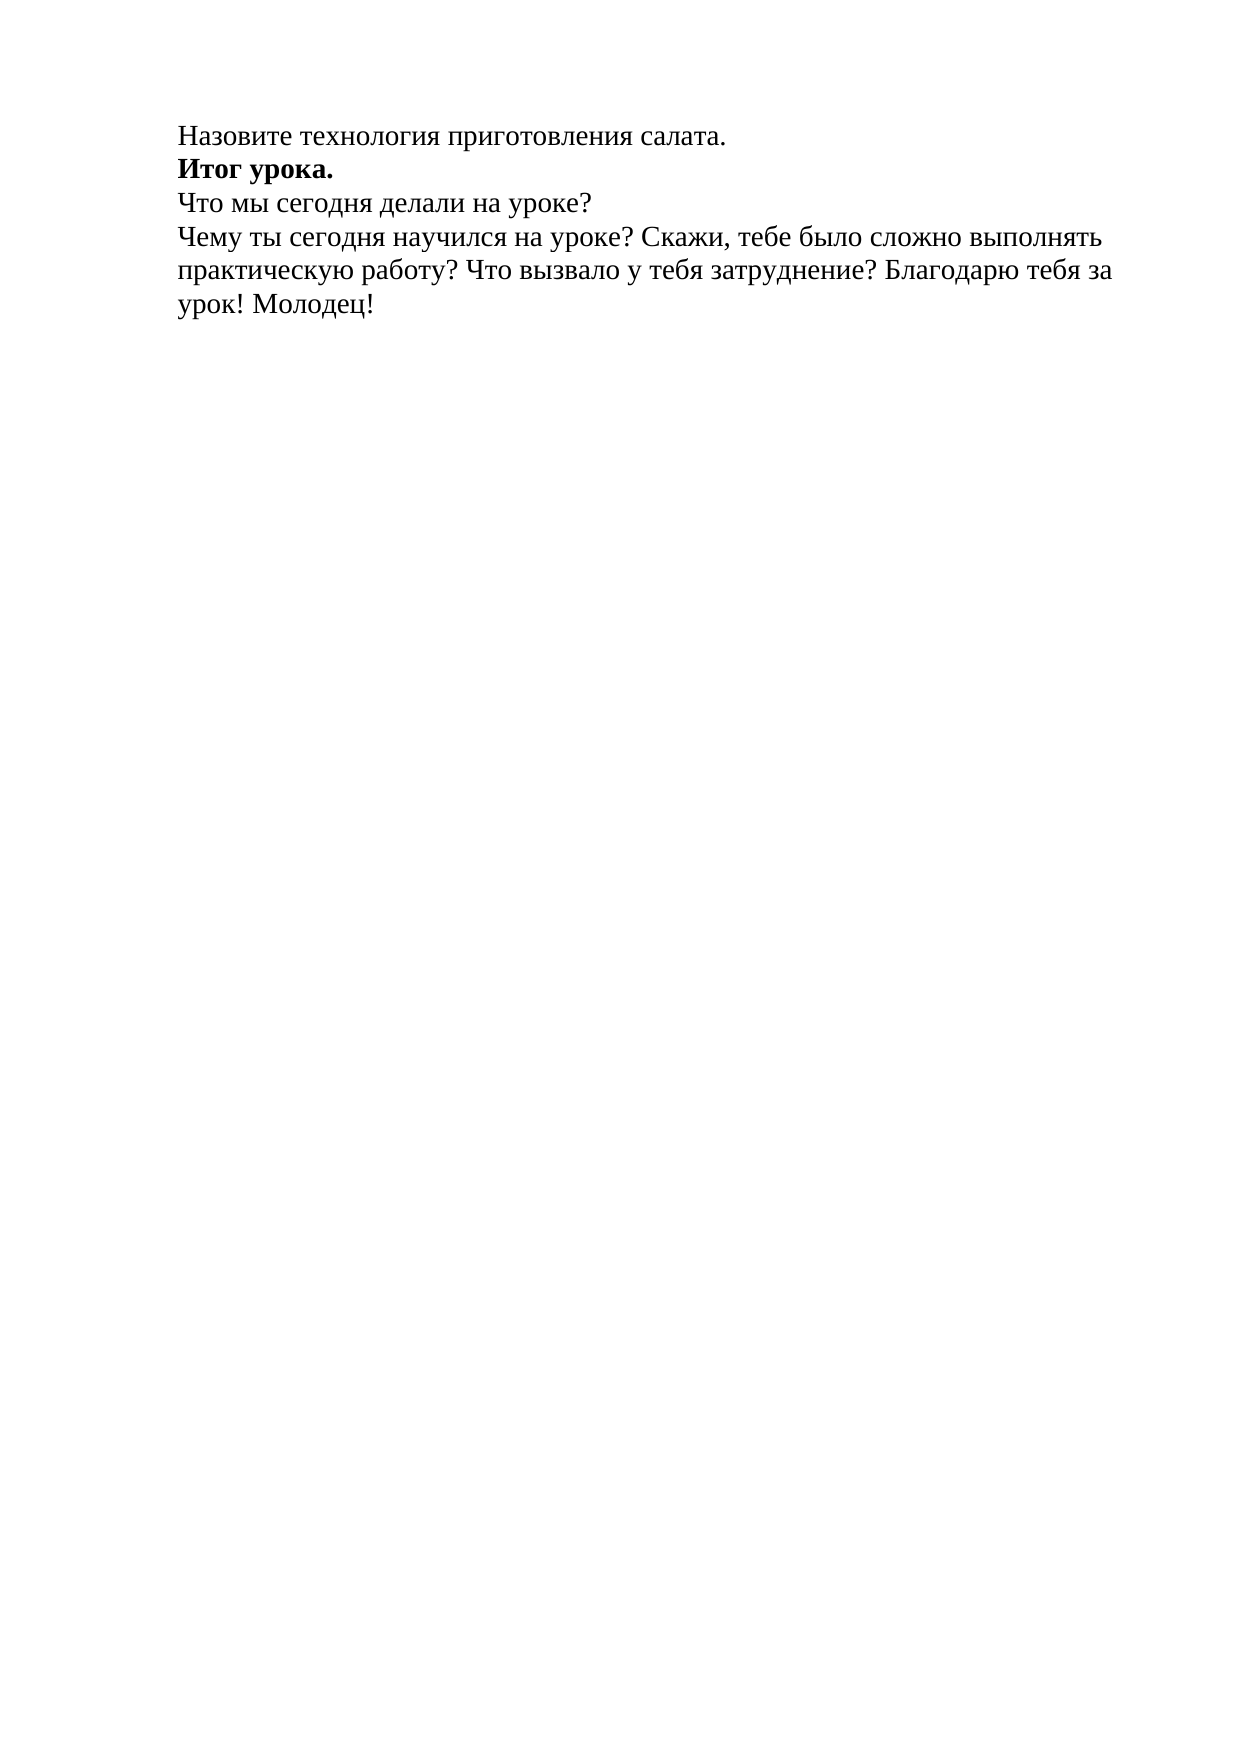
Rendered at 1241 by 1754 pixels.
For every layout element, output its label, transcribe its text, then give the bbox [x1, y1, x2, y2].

text Что мы сегодня делали на уроке? [177, 185, 1152, 219]
text Итог урока. [177, 152, 1152, 185]
text Назовите технология приготовления салата. [177, 118, 1152, 152]
text Чему ты сегодня научился на уроке? Скажи, тебе было сложно выполнять практическую работу? Что вызвало у тебя затруднение? Благодарю тебя за урок! Молодец! [375, 219, 1152, 319]
